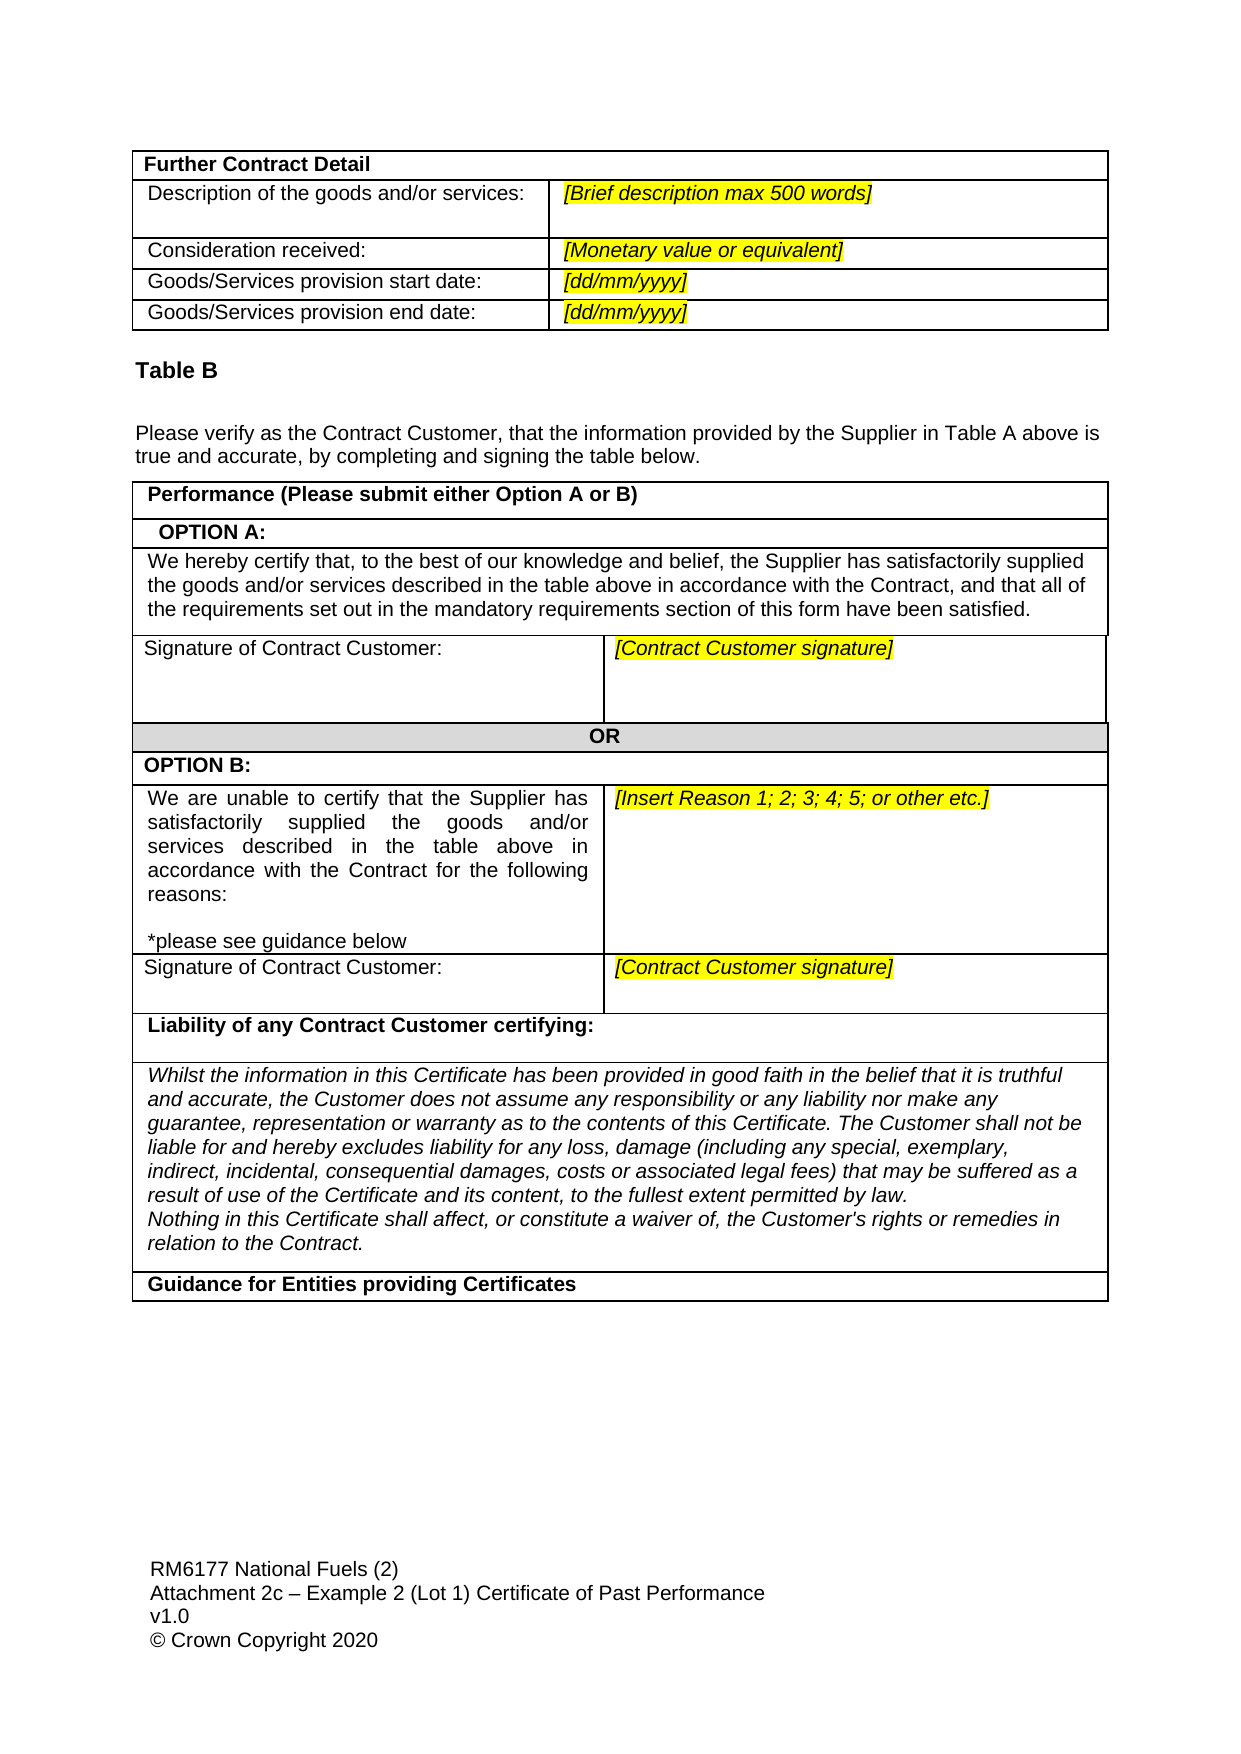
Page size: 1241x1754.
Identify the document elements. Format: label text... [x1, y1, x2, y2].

table_cell Consideration received: [133, 239, 548, 268]
table_cell Description of the goods and/or services: [133, 181, 548, 237]
table_header Performance (Please submit either Option A or B) [133, 483, 1107, 518]
table_cell [Monetary value or equivalent] [550, 239, 1107, 268]
table_cell OR [133, 724, 1107, 751]
table_cell [dd/mm/yyyy] [550, 270, 1107, 299]
table_cell Goods/Services provision start date: [133, 270, 548, 299]
table_cell [Brief description max 500 words] [550, 181, 1107, 237]
text Table B [135, 357, 1110, 384]
table_cell Whilst the information in this Certificate has been provided in good faith in the belief that it is truthful and accurate, the Customer does not assume any responsibility or any liability nor make any guarantee, representation or warranty as to the contents of this Certificate. The Customer shall not be liable for and hereby excludes liability for any loss, damage (including any special, exemplary, indirect, incidental, consequential damages, costs or associated legal fees) that may be suffered as a result of use of the Certificate and its content, to the fullest extent permitted by law. Nothing in this Certificate shall affect, or constitute a waiver of, the Customer's rights or remedies in relation to the Contract. [133, 1063, 1107, 1271]
table_cell OPTION A: [133, 520, 1107, 547]
table_cell OPTION B: [133, 753, 1107, 784]
table_cell [dd/mm/yyyy] [550, 301, 1107, 329]
table_cell Liability of any Contract Customer certifying: [133, 1014, 1107, 1062]
table_cell Goods/Services provision end date: [133, 301, 548, 329]
text Please verify as the Contract Customer, that the information provided by the Supplier in Table A above is true and accurate, by completing and signing the table below. [135, 420, 1110, 468]
table_cell Signature of Contract Customer: [133, 955, 603, 1012]
table_cell [Insert Reason 1; 2; 3; 4; 5; or other etc.] [605, 786, 1107, 953]
table_cell Signature of Contract Customer: [133, 636, 603, 722]
table_cell [Contract Customer signature] [605, 955, 1107, 1012]
table_cell Guidance for Entities providing Certificates [133, 1273, 1107, 1300]
table_cell [Contract Customer signature] [605, 636, 1105, 722]
table_cell Further Contract Detail [133, 152, 1107, 179]
table_cell We hereby certify that, to the best of our knowledge and belief, the Supplier has satisfactorily supplied the goods and/or services described in the table above in accordance with the Contract, and that all of the requirements set out in the mandatory requirements section of this form have been satisfied. [133, 549, 1107, 634]
table_cell We are unable to certify that the Supplier has satisfactorily supplied the goods and/or services described in the table above in accordance with the Contract for the following reasons: *please see guidance below [133, 786, 603, 953]
